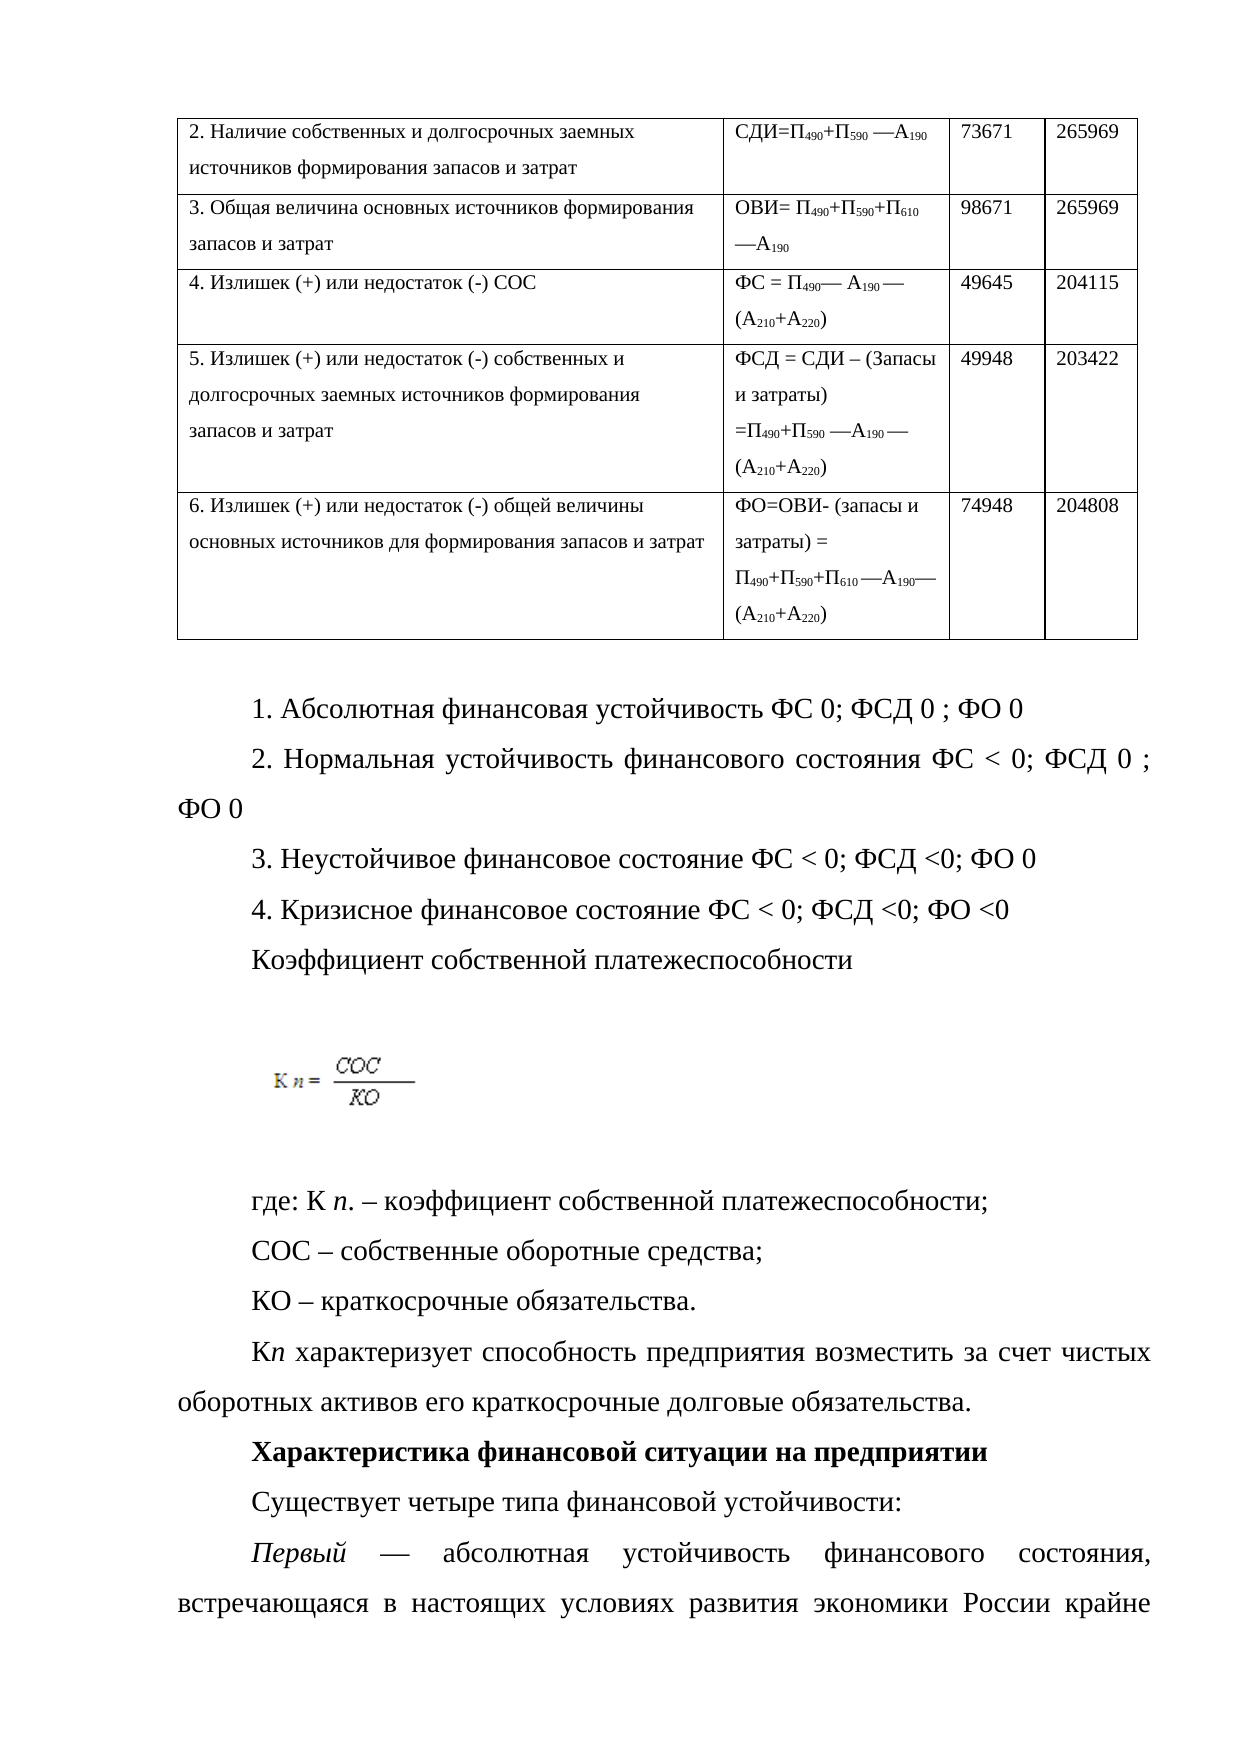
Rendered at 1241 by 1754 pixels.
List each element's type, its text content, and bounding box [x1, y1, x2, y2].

text где: К п. – коэффициент собственной платежеспособности; [177, 1183, 1152, 1216]
table_cell 3. Общая величина основных источников формирования запасов и затрат [178, 195, 723, 269]
text Характеристика финансовой ситуации на предприятии [177, 1434, 1152, 1468]
table_cell 49948 [950, 345, 1044, 492]
table_cell 5. Излишек (+) или недостаток (-) собственных и долгосрочных заемных источников формирования запасов и затрат [178, 345, 723, 492]
text 2. Нормальная устойчивость финансового состояния ФС < 0; ФСД 0 ; ФО 0 [177, 741, 1152, 825]
picture [251, 1042, 431, 1118]
text 1. Абсолютная финансовая устойчивость ФС 0; ФСД 0 ; ФО 0 [177, 691, 1152, 724]
text СОС – собственные оборотные средства; [177, 1233, 1152, 1267]
table_cell ФС = П490— А190 —(А210+А220) [724, 270, 949, 344]
table_cell ФСД = СДИ – (Запасы и затраты) =П490+П590 —А190 —(А210+А220) [724, 345, 949, 492]
text Коэффициент собственной платежеспособности [177, 942, 1152, 976]
text 3. Неустойчивое финансовое состояние ФС < 0; ФСД <0; ФО 0 [177, 842, 1152, 875]
text 4. Кризисное финансовое состояние ФС < 0; ФСД <0; ФО <0 [177, 892, 1152, 926]
table_cell 49645 [950, 270, 1044, 344]
table_cell ОВИ= П490+П590+П610 —А190 [724, 195, 949, 269]
table_cell 4. Излишек (+) или недостаток (-) СОС [178, 270, 723, 344]
table_cell 203422 [1046, 345, 1137, 492]
table_cell 74948 [950, 493, 1044, 639]
table_cell 6. Излишек (+) или недостаток (-) общей величины основных источников для формирования запасов и затрат [178, 493, 723, 639]
table_cell 265969 [1046, 119, 1137, 193]
table_cell ФО=ОВИ- (запасы и затраты) = П490+П590+П610 —А190—(А210+А220) [724, 493, 949, 639]
table_cell 2. Наличие собственных и долгосрочных заемных источников формирования запасов и затрат [178, 119, 723, 193]
text Кп характеризует способность предприятия возместить за счет чистых оборотных активов его краткосрочные долговые обязательства. [177, 1334, 1152, 1417]
table_cell 204808 [1046, 493, 1137, 639]
table_cell 265969 [1046, 195, 1137, 269]
table_cell 73671 [950, 119, 1044, 193]
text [177, 1535, 1152, 1619]
table_cell 98671 [950, 195, 1044, 269]
text КО – краткосрочные обязательства. [177, 1283, 1152, 1317]
text Существует четыре типа финансовой устойчивости: [177, 1484, 1152, 1518]
table_cell 204115 [1046, 270, 1137, 344]
table_cell СДИ=П490+П590 —А190 [724, 119, 949, 193]
